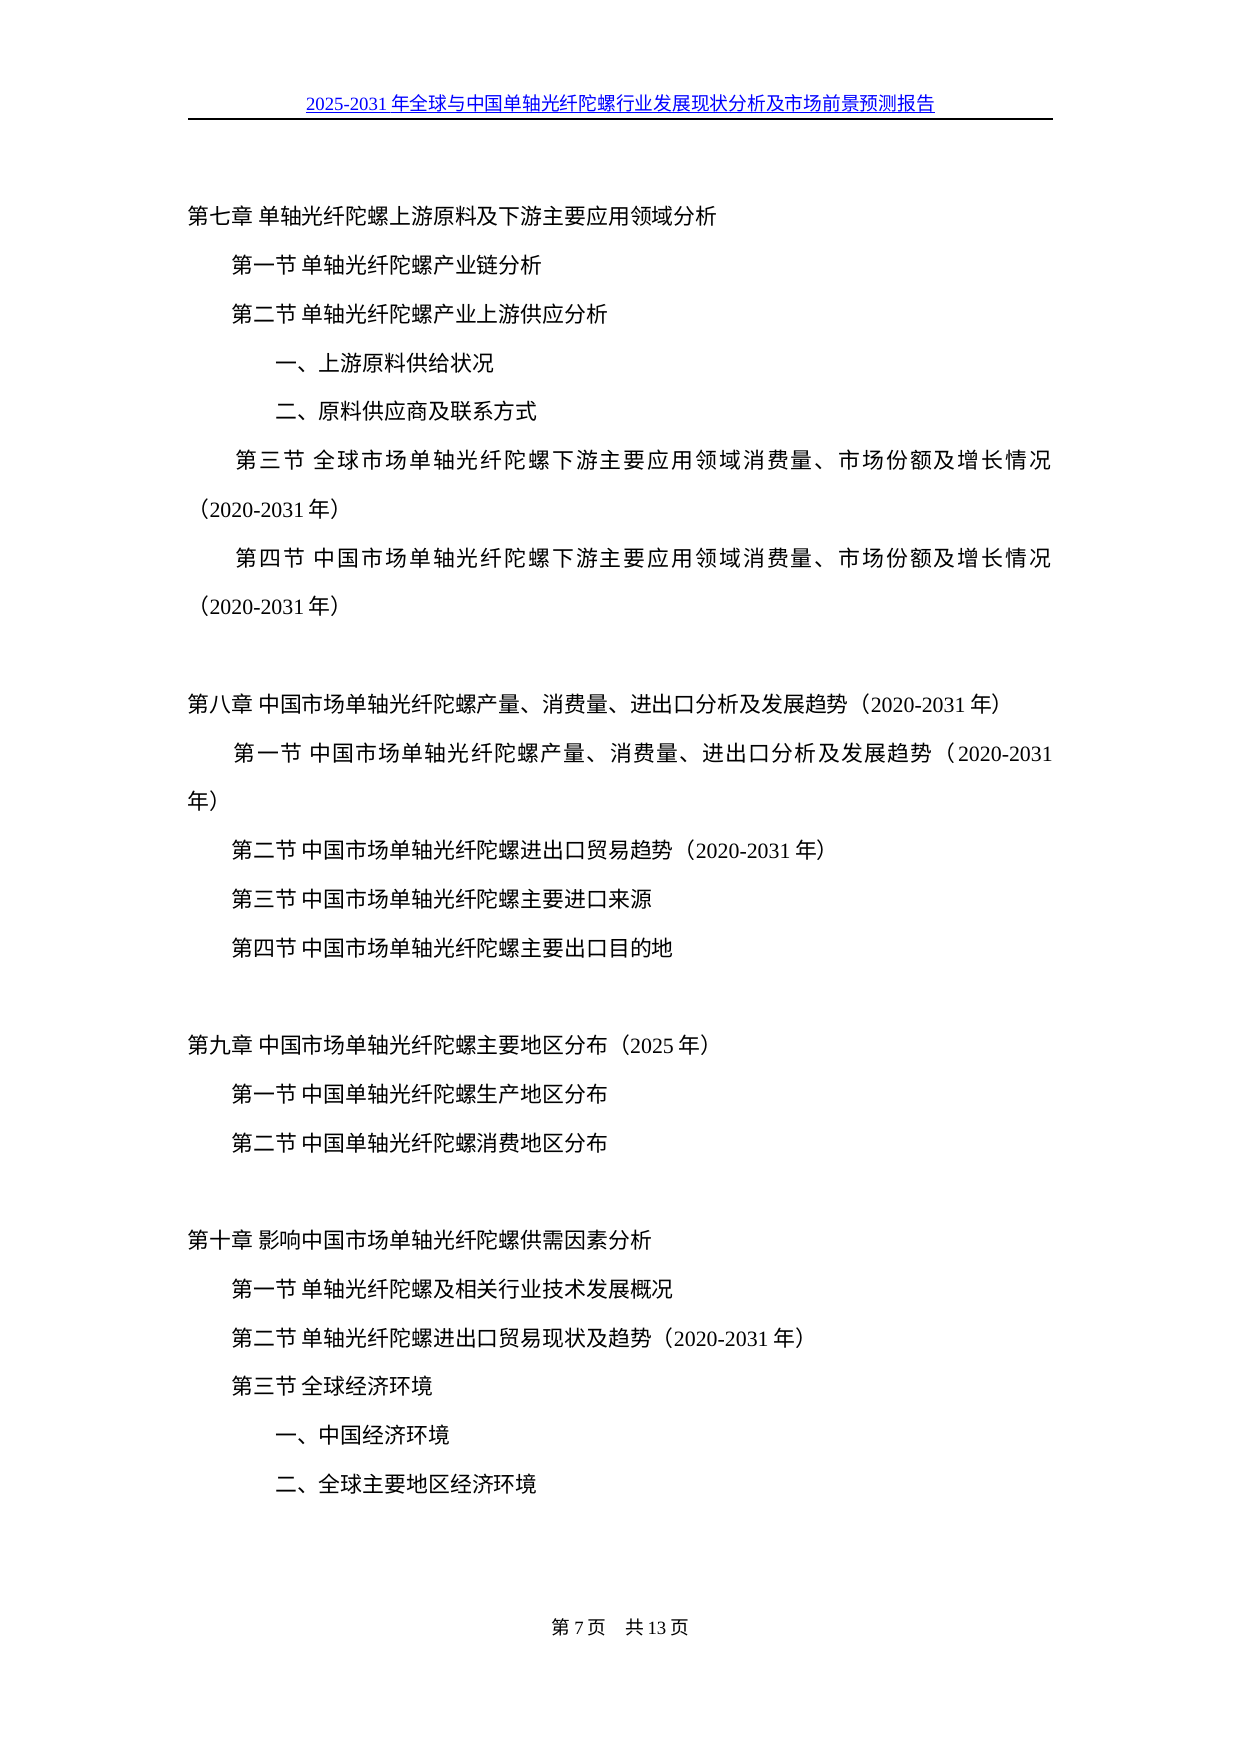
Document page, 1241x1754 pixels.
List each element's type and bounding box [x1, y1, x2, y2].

text [187, 150, 1053, 1499]
